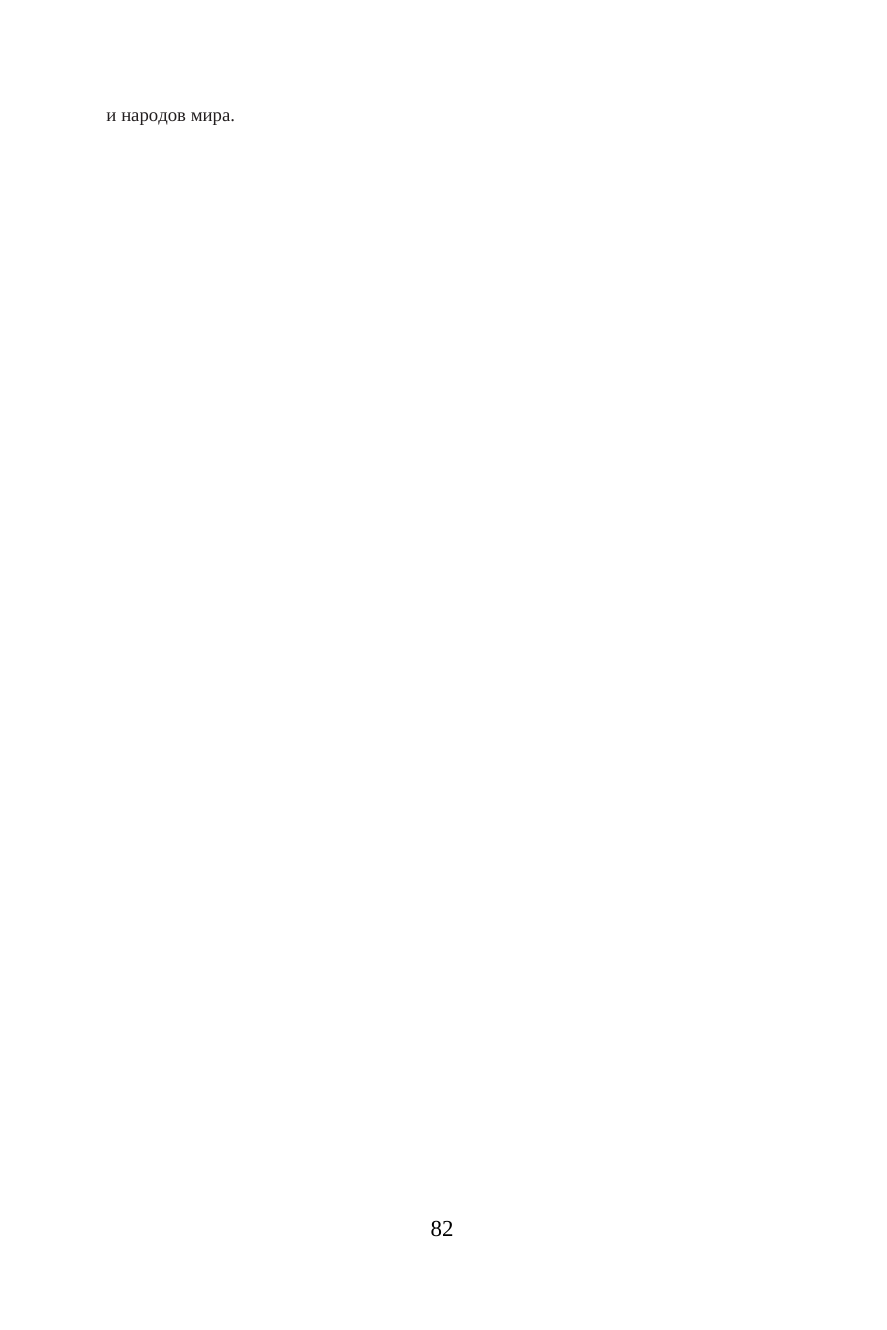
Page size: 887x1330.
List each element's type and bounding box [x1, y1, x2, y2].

list [106, 104, 810, 126]
